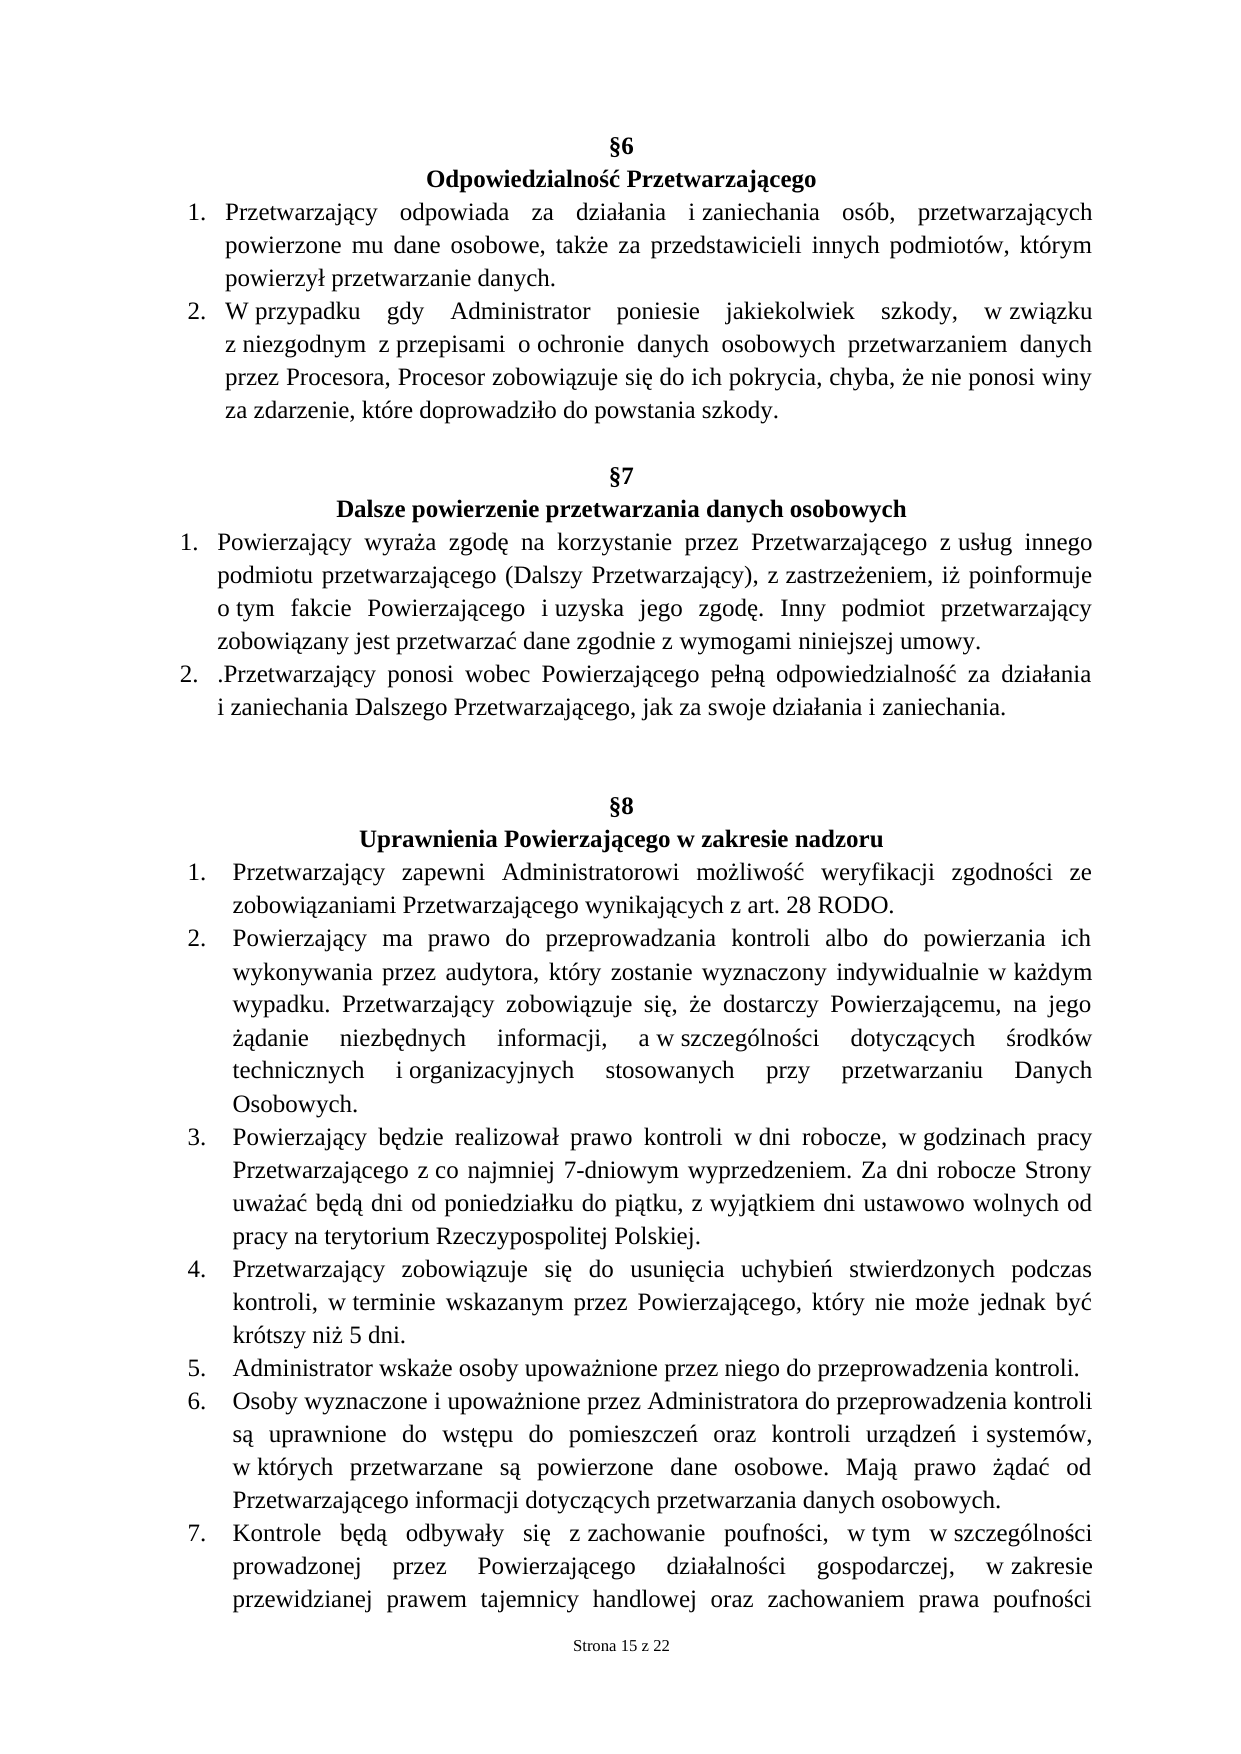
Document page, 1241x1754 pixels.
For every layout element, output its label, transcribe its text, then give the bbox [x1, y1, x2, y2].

text Uprawnienia Powierzającego w zakresie nadzoru [150, 824, 1092, 853]
list Powierzający wyraża zgodę na korzystanie przez Przetwarzającego z usług innego podmiotu przetwarzającego (Dalszy Przetwarzający), z zastrzeżeniem, iż poinformuje o tym fakcie Powierzającego i uzyska jego zgodę. Inny podmiot przetwarzający zobowiązany jest przetwarzać dane zgodnie z wymogami niniejszej umowy. [179, 527, 1092, 655]
text Odpowiedzialność Przetwarzającego [150, 164, 1092, 193]
list Przetwarzający odpowiada za działania i zaniechania osób, przetwarzających powierzone mu dane osobowe, także za przedstawicieli innych podmiotów, którym powierzył przetwarzanie danych. [187, 197, 1092, 292]
list Powierzający będzie realizował prawo kontroli w dni robocze, w godzinach pracy Przetwarzającego z co najmniej 7-dniowym wyprzedzeniem. Za dni robocze Strony uważać będą dni od poniedziałku do piątku, z wyjątkiem dni ustawowo wolnych od pracy na terytorium Rzeczypospolitej Polskiej. [187, 1122, 1092, 1249]
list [187, 1518, 1092, 1613]
list Powierzający ma prawo do przeprowadzania kontroli albo do powierzania ich wykonywania przez audytora, który zostanie wyznaczony indywidualnie w każdym wypadku. Przetwarzający zobowiązuje się, że dostarczy Powierzającemu, na jego żądanie niezbędnych informacji, a w szczególności dotyczących środków technicznych i organizacyjnych stosowanych przy przetwarzaniu Danych Osobowych. [187, 923, 1092, 1117]
text Dalsze powierzenie przetwarzania danych osobowych [150, 494, 1092, 523]
list W przypadku gdy Administrator poniesie jakiekolwiek szkody, w związku z niezgodnym z przepisami o ochronie danych osobowych przetwarzaniem danych przez Procesora, Procesor zobowiązuje się do ich pokrycia, chyba, że nie ponosi winy za zdarzenie, które doprowadziło do powstania szkody. [187, 296, 1092, 424]
text §7 [150, 461, 1092, 490]
list Osoby wyznaczone i upoważnione przez Administratora do przeprowadzenia kontroli są uprawnione do wstępu do pomieszczeń oraz kontroli urządzeń i systemów, w których przetwarzane są powierzone dane osobowe. Mają prawo żądać od Przetwarzającego informacji dotyczących przetwarzania danych osobowych. [187, 1386, 1092, 1514]
list Administrator wskaże osoby upoważnione przez niego do przeprowadzenia kontroli. [187, 1353, 1092, 1382]
text §6 [150, 131, 1092, 160]
text §8 [150, 791, 1092, 820]
list Przetwarzający zobowiązuje się do usunięcia uchybień stwierdzonych podczas kontroli, w terminie wskazanym przez Powierzającego, który nie może jednak być krótszy niż 5 dni. [187, 1254, 1092, 1348]
list .Przetwarzający ponosi wobec Powierzającego pełną odpowiedzialność za działania i zaniechania Dalszego Przetwarzającego, jak za swoje działania i zaniechania. [179, 659, 1092, 721]
list Przetwarzający zapewni Administratorowi możliwość weryfikacji zgodności ze zobowiązaniami Przetwarzającego wynikających z art. 28 RODO. [187, 857, 1092, 919]
